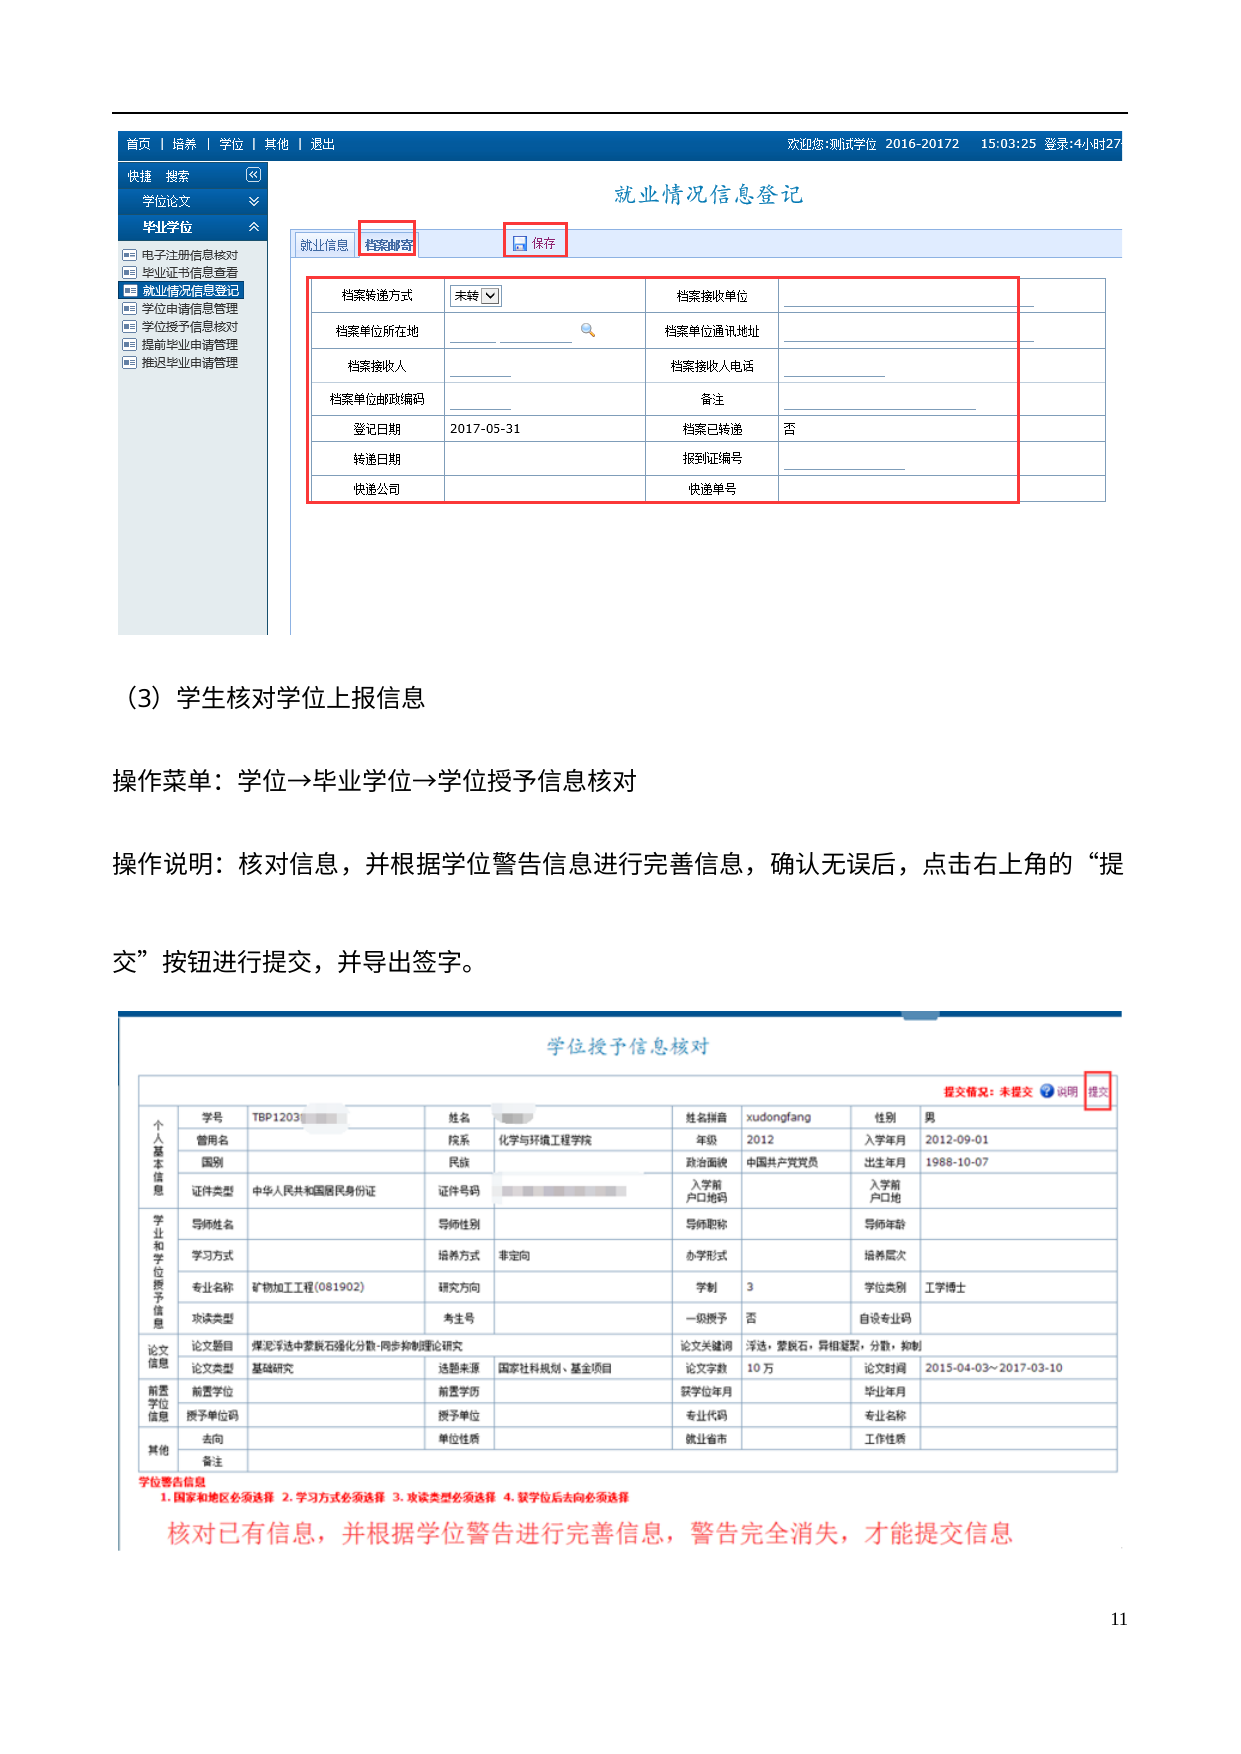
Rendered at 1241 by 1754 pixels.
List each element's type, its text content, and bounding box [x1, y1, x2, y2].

text （3）学生核对学位上报信息 [112, 664, 1128, 729]
text 操作菜单：学位→毕业学位→学位授予信息核对 [112, 747, 1128, 812]
picture [118, 131, 1123, 635]
picture [118, 1011, 1123, 1558]
text 操作说明：核对信息，并根据学位警告信息进行完善信息，确认无误后，点击右上角的“提交”按钮进行提交，并导出签字。 [112, 830, 1128, 993]
